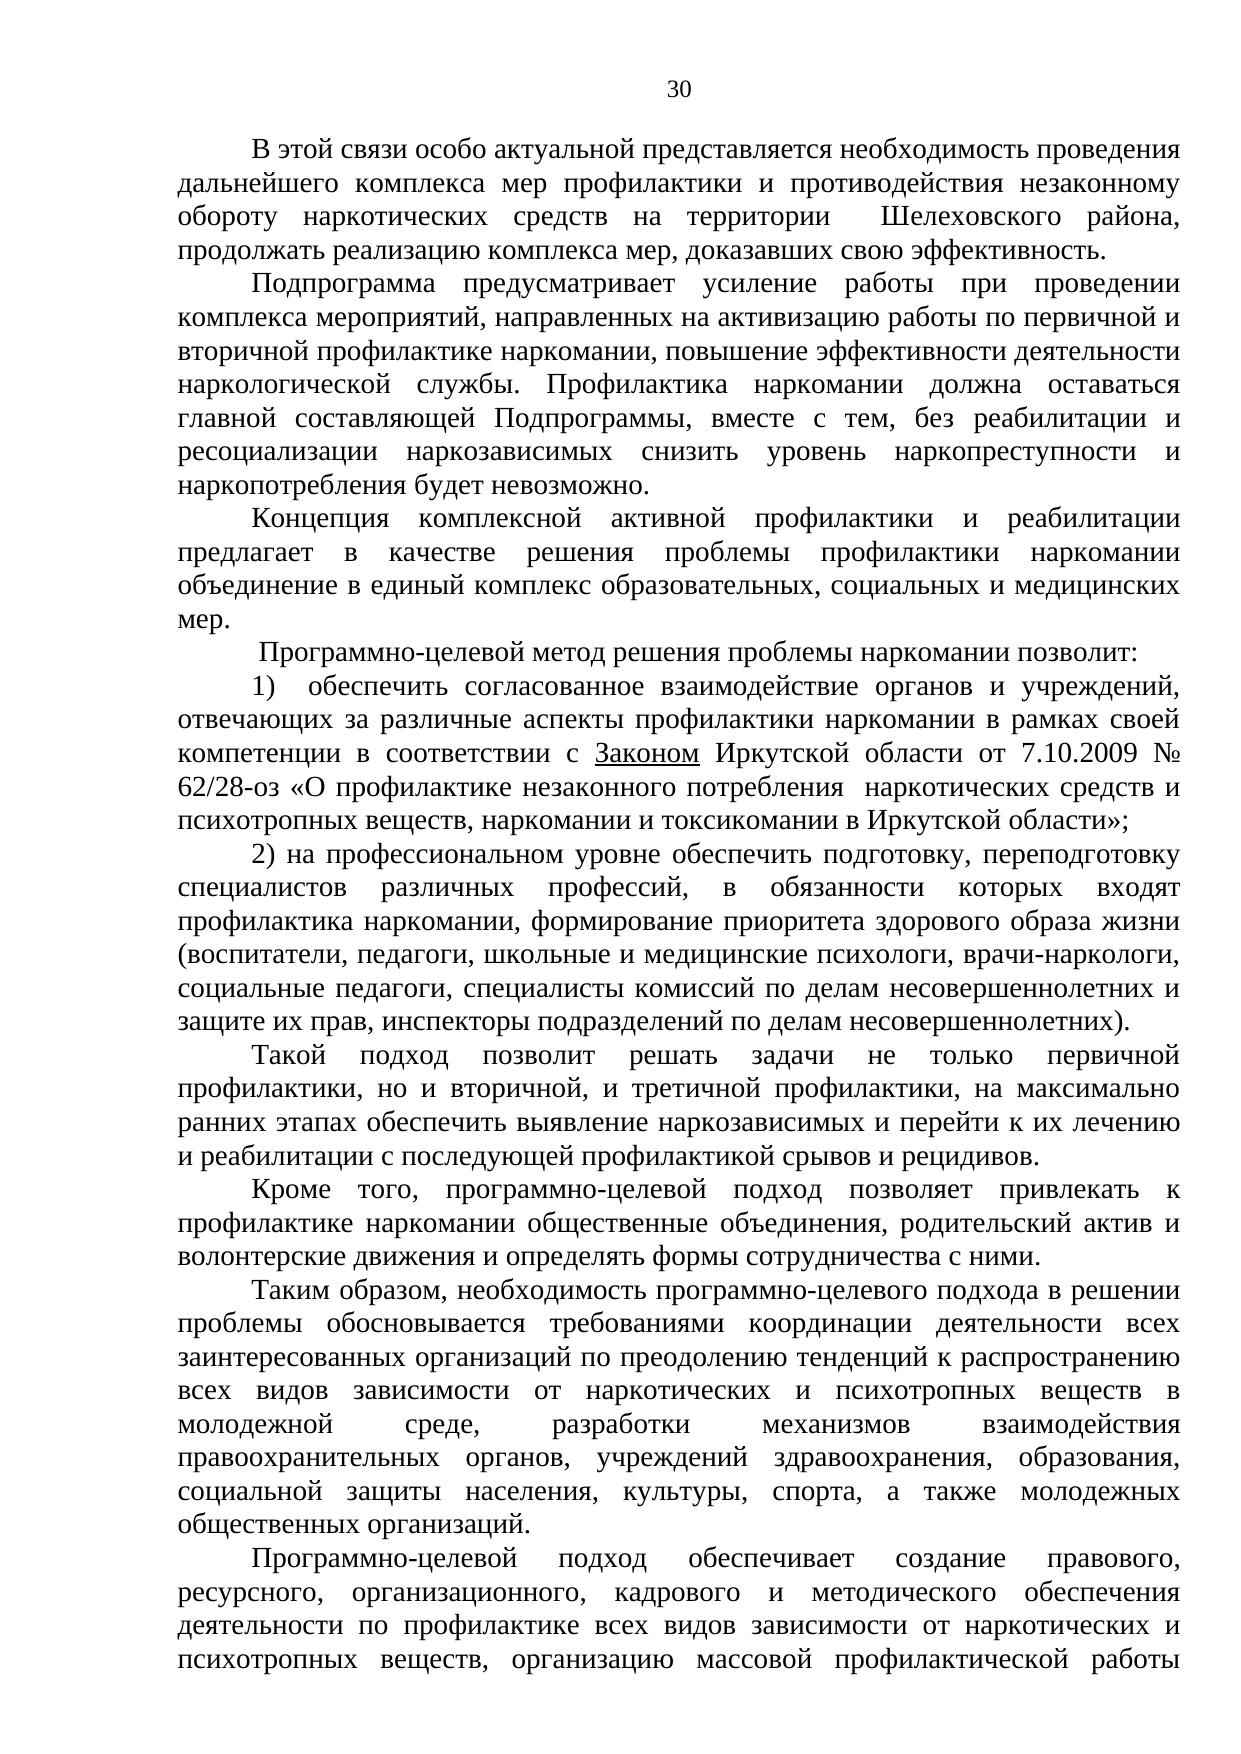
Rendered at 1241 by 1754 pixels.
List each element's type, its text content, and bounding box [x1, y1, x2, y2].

text 2) на профессиональном уровне обеспечить подготовку, переподготовку специалистов различных профессий, в обязанности которых входят профилактика наркомании, формирование приоритета здорового образа жизни (воспитатели, педагоги, школьные и медицинские психологи, врачи-наркологи, социальные педагоги, специалисты комиссий по делам несовершеннолетних и защите их прав, инспекторы подразделений по делам несовершеннолетних). [177, 836, 1181, 1037]
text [177, 1540, 1181, 1674]
text Программно-целевой метод решения проблемы наркомании позволит: [177, 634, 1181, 668]
text В этой связи особо актуальной представляется необходимость проведения дальнейшего комплекса мер профилактики и противодействия незаконному обороту наркотических средств на территории Шелеховского района, продолжать реализацию комплекса мер, доказавших свою эффективность. [177, 131, 1181, 266]
text Подпрограмма предусматривает усиление работы при проведении комплекса мероприятий, направленных на активизацию работы по первичной и вторичной профилактике наркомании, повышение эффективности деятельности наркологической службы. Профилактика наркомании должна оставаться главной составляющей Подпрограммы, вместе с тем, без реабилитации и ресоциализации наркозависимых снизить уровень наркопреступности и наркопотребления будет невозможно. [177, 266, 1181, 500]
text 1) обеспечить согласованное взаимодействие органов и учреждений, отвечающих за различные аспекты профилактики наркомании в рамках своей компетенции в соответствии с Законом Иркутской области от 7.10.2009 № 62/28-оз «О профилактике незаконного потребления наркотических средств и психотропных веществ, наркомании и токсикомании в Иркутской области»; [177, 668, 1181, 836]
text Концепция комплексной активной профилактики и реабилитации предлагает в качестве решения проблемы профилактики наркомании объединение в единый комплекс образовательных, социальных и медицинских мер. [177, 500, 1181, 634]
text Кроме того, программно-целевой подход позволяет привлекать к профилактике наркомании общественные объединения, родительский актив и волонтерские движения и определять формы сотрудничества с ними. [177, 1171, 1181, 1272]
text Таким образом, необходимость программно-целевого подхода в решении проблемы обосновывается требованиями координации деятельности всех заинтересованных организаций по преодолению тенденций к распространению всех видов зависимости от наркотических и психотропных веществ в молодежной среде, разработки механизмов взаимодействия правоохранительных органов, учреждений здравоохранения, образования, социальной защиты населения, культуры, спорта, а также молодежных общественных организаций. [177, 1272, 1181, 1540]
text Такой подход позволит решать задачи не только первичной профилактики, но и вторичной, и третичной профилактики, на максимально ранних этапах обеспечить выявление наркозависимых и перейти к их лечению и реабилитации с последующей профилактикой срывов и рецидивов. [177, 1037, 1181, 1171]
